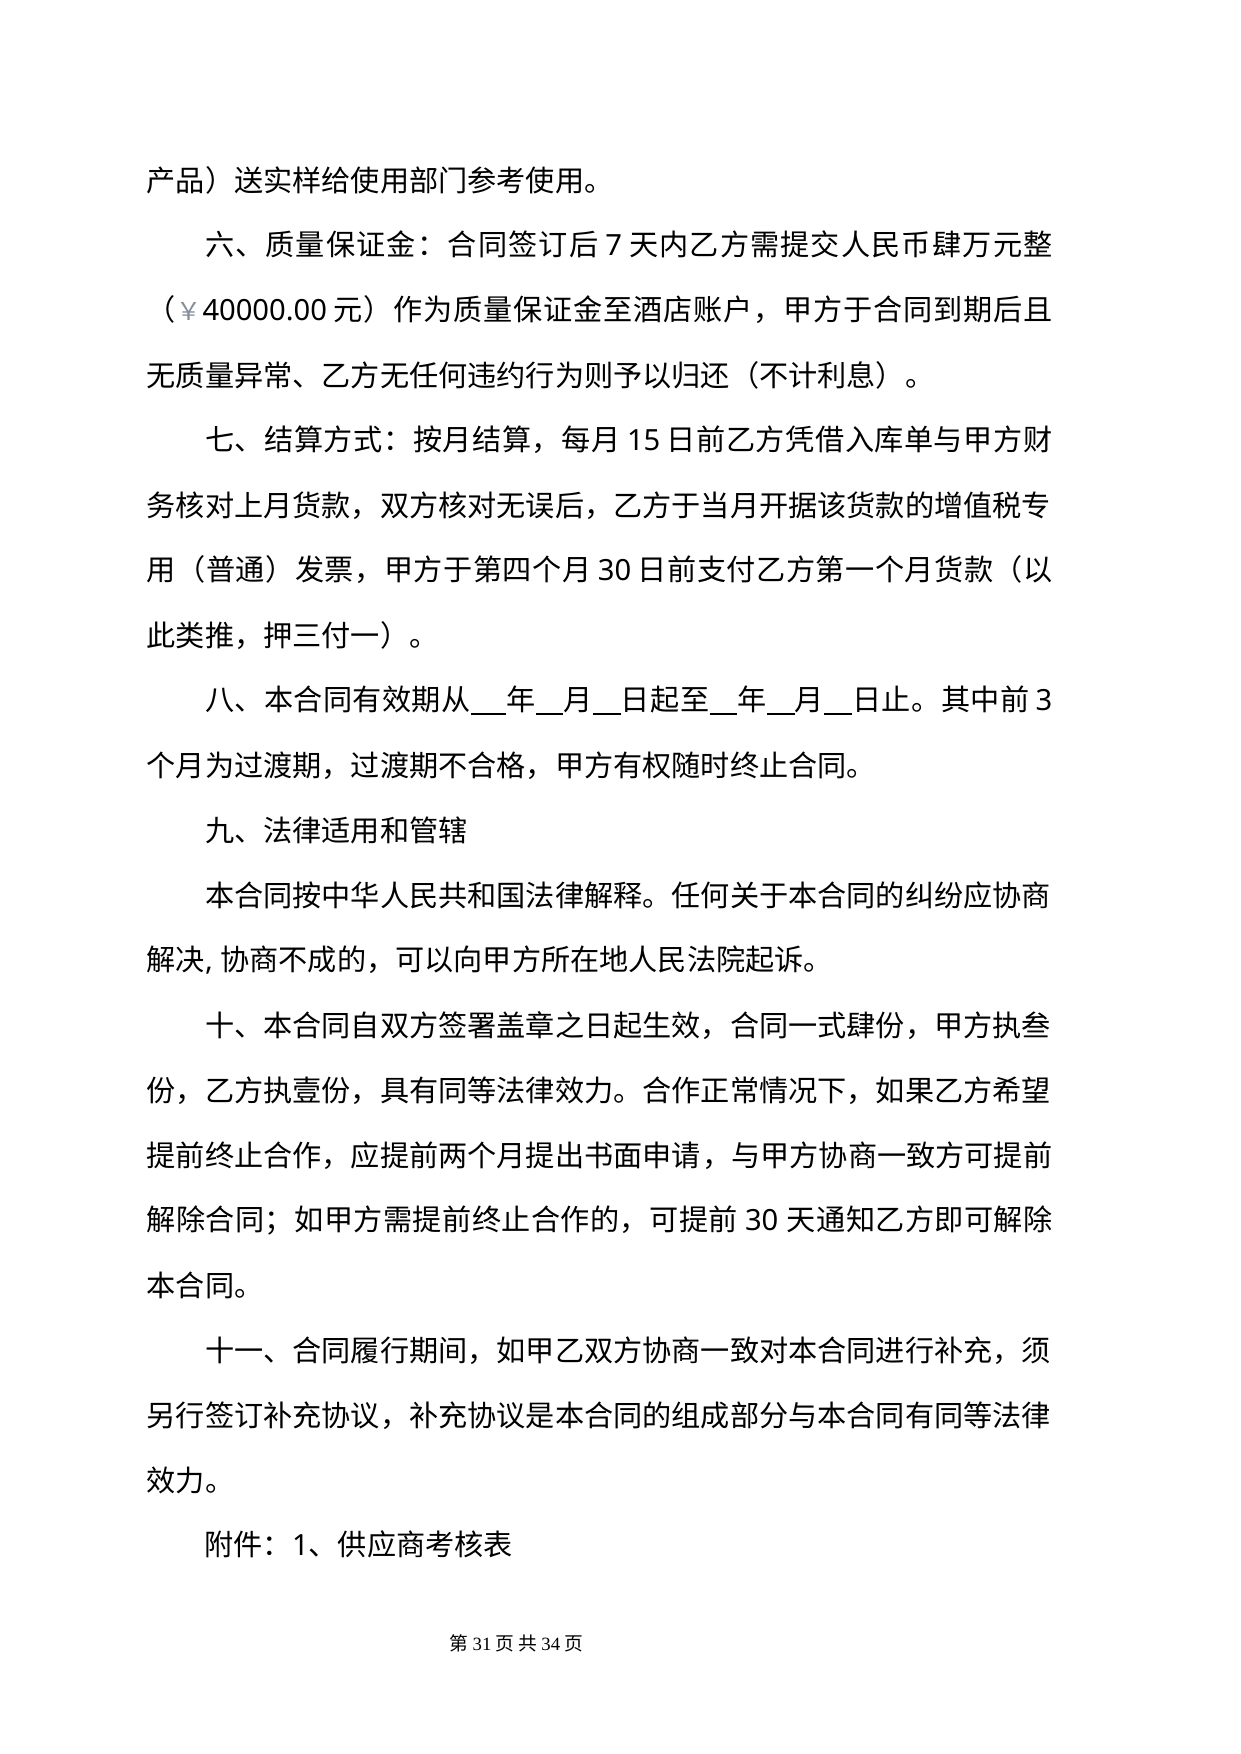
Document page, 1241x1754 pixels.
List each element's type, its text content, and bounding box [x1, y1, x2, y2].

text 九、法律适用和管辖 [146, 796, 1053, 861]
text 十、本合同自双方签署盖章之日起生效，合同一式肆份，甲方执叁份，乙方执壹份，具有同等法律效力。合作正常情况下，如果乙方希望提前终止合作，应提前两个月提出书面申请，与甲方协商一致方可提前解除合同；如甲方需提前终止合作的，可提前30 天通知乙方即可解除本合同。 [146, 991, 1053, 1316]
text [146, 146, 1053, 211]
text 十一、合同履行期间，如甲乙双方协商一致对本合同进行补充，须另行签订补充协议，补充协议是本合同的组成部分与本合同有同等法律效力。 [146, 1316, 1053, 1511]
text 本合同按中华人民共和国法律解释。任何关于本合同的纠纷应协商解决, 协商不成的，可以向甲方所在地人民法院起诉。 [146, 861, 1053, 991]
text 八、本合同有效期从 年 月 日起至 年 月 日止。其中前3个月为过渡期，过渡期不合格，甲方有权随时终止合同。 [146, 666, 1053, 796]
text 七、结算方式：按月结算，每月15日前乙方凭借入库单与甲方财务核对上月货款，双方核对无误后，乙方于当月开据该货款的增值税专用（普通）发票，甲方于第四个月30日前支付乙方第一个月货款（以此类推，押三付一）。 [146, 406, 1053, 666]
text 附件：1、供应商考核表 [146, 1511, 1053, 1576]
text 六、质量保证金：合同签订后7天内乙方需提交人民币肆万元整（￥40000.00元）作为质量保证金至酒店账户，甲方于合同到期后且无质量异常、乙方无任何违约行为则予以归还（不计利息）。 [146, 211, 1053, 406]
